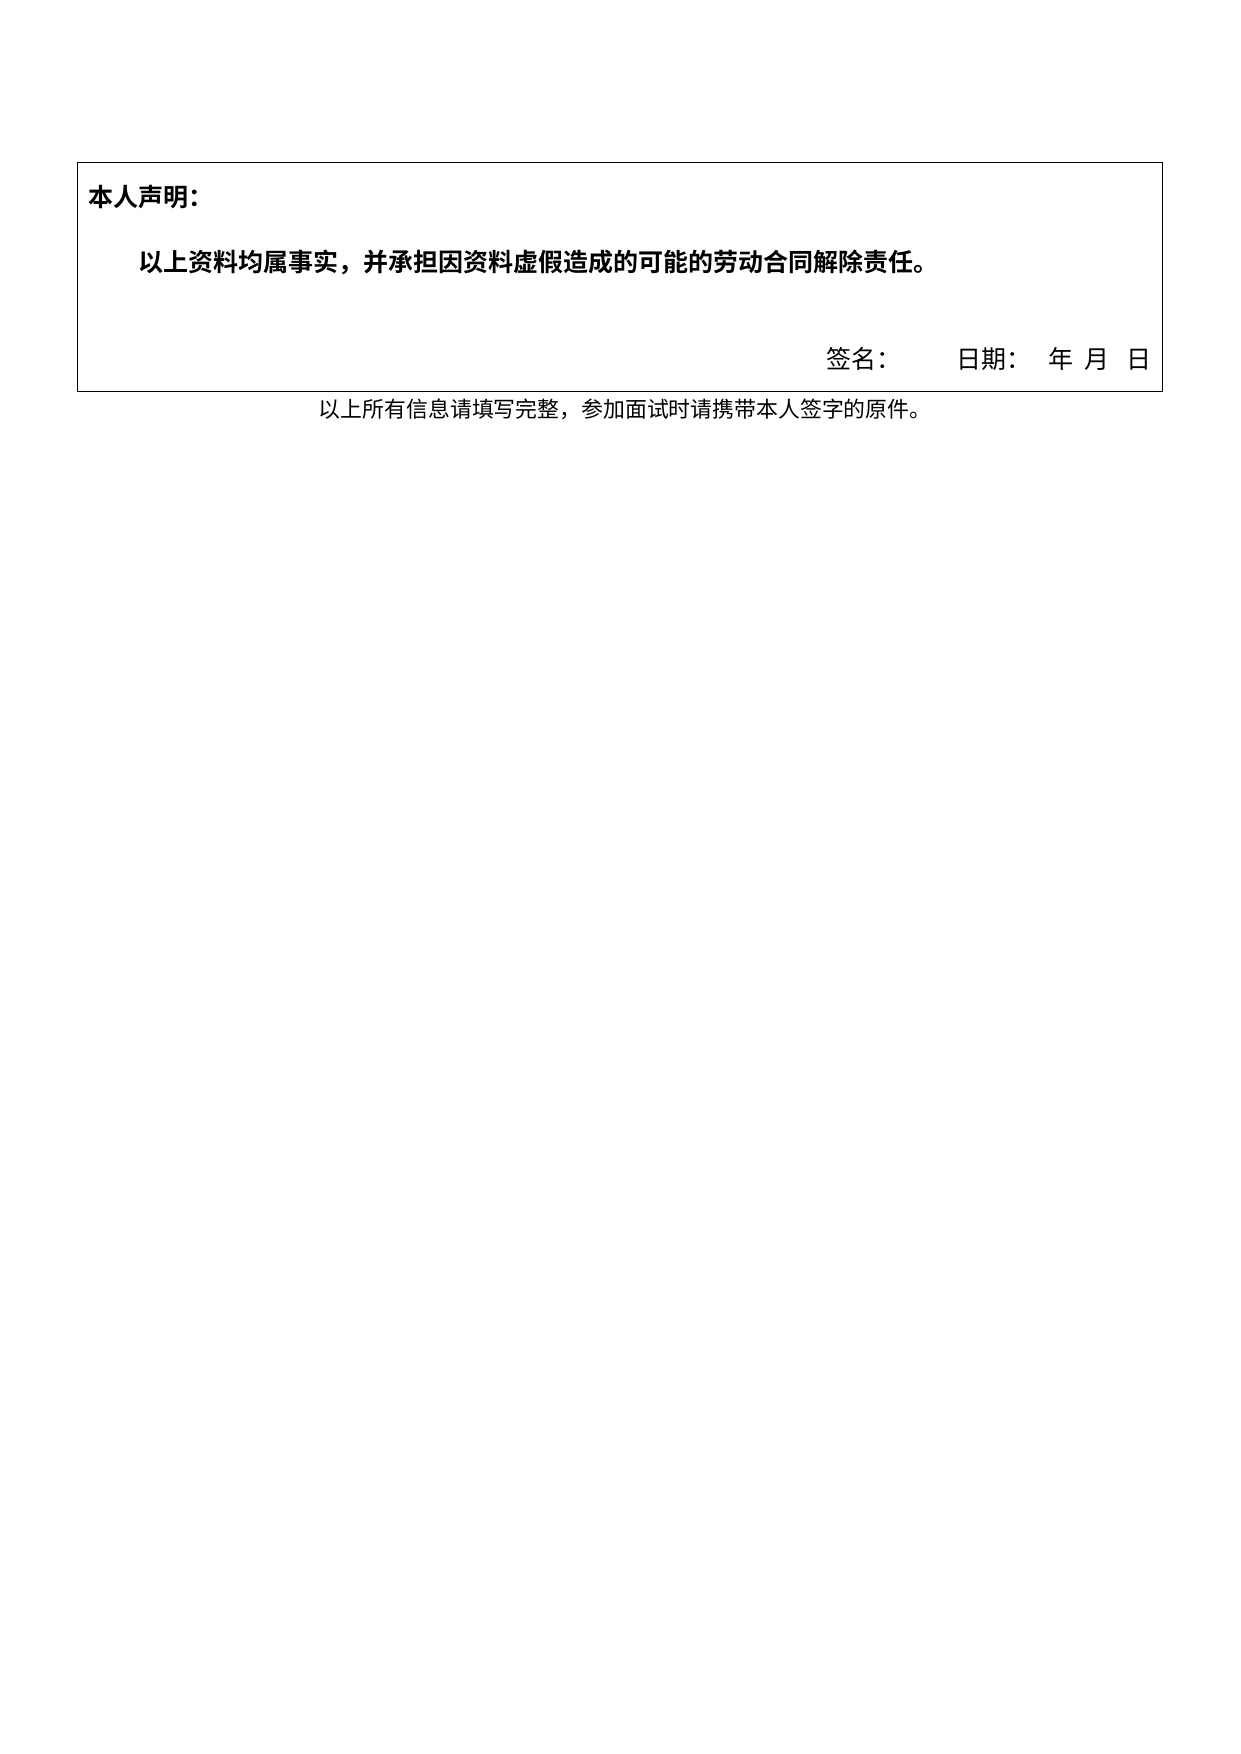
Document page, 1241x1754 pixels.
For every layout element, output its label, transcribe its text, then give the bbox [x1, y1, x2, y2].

text 以上所有信息请填写完整，参加面试时请携带本人签字的原件。 [187, 392, 1053, 424]
table_cell 本人声明： 以上资料均属事实，并承担因资料虚假造成的可能的劳动合同解除责任。 签名： 日期： 年 月 日 [78, 163, 1162, 391]
